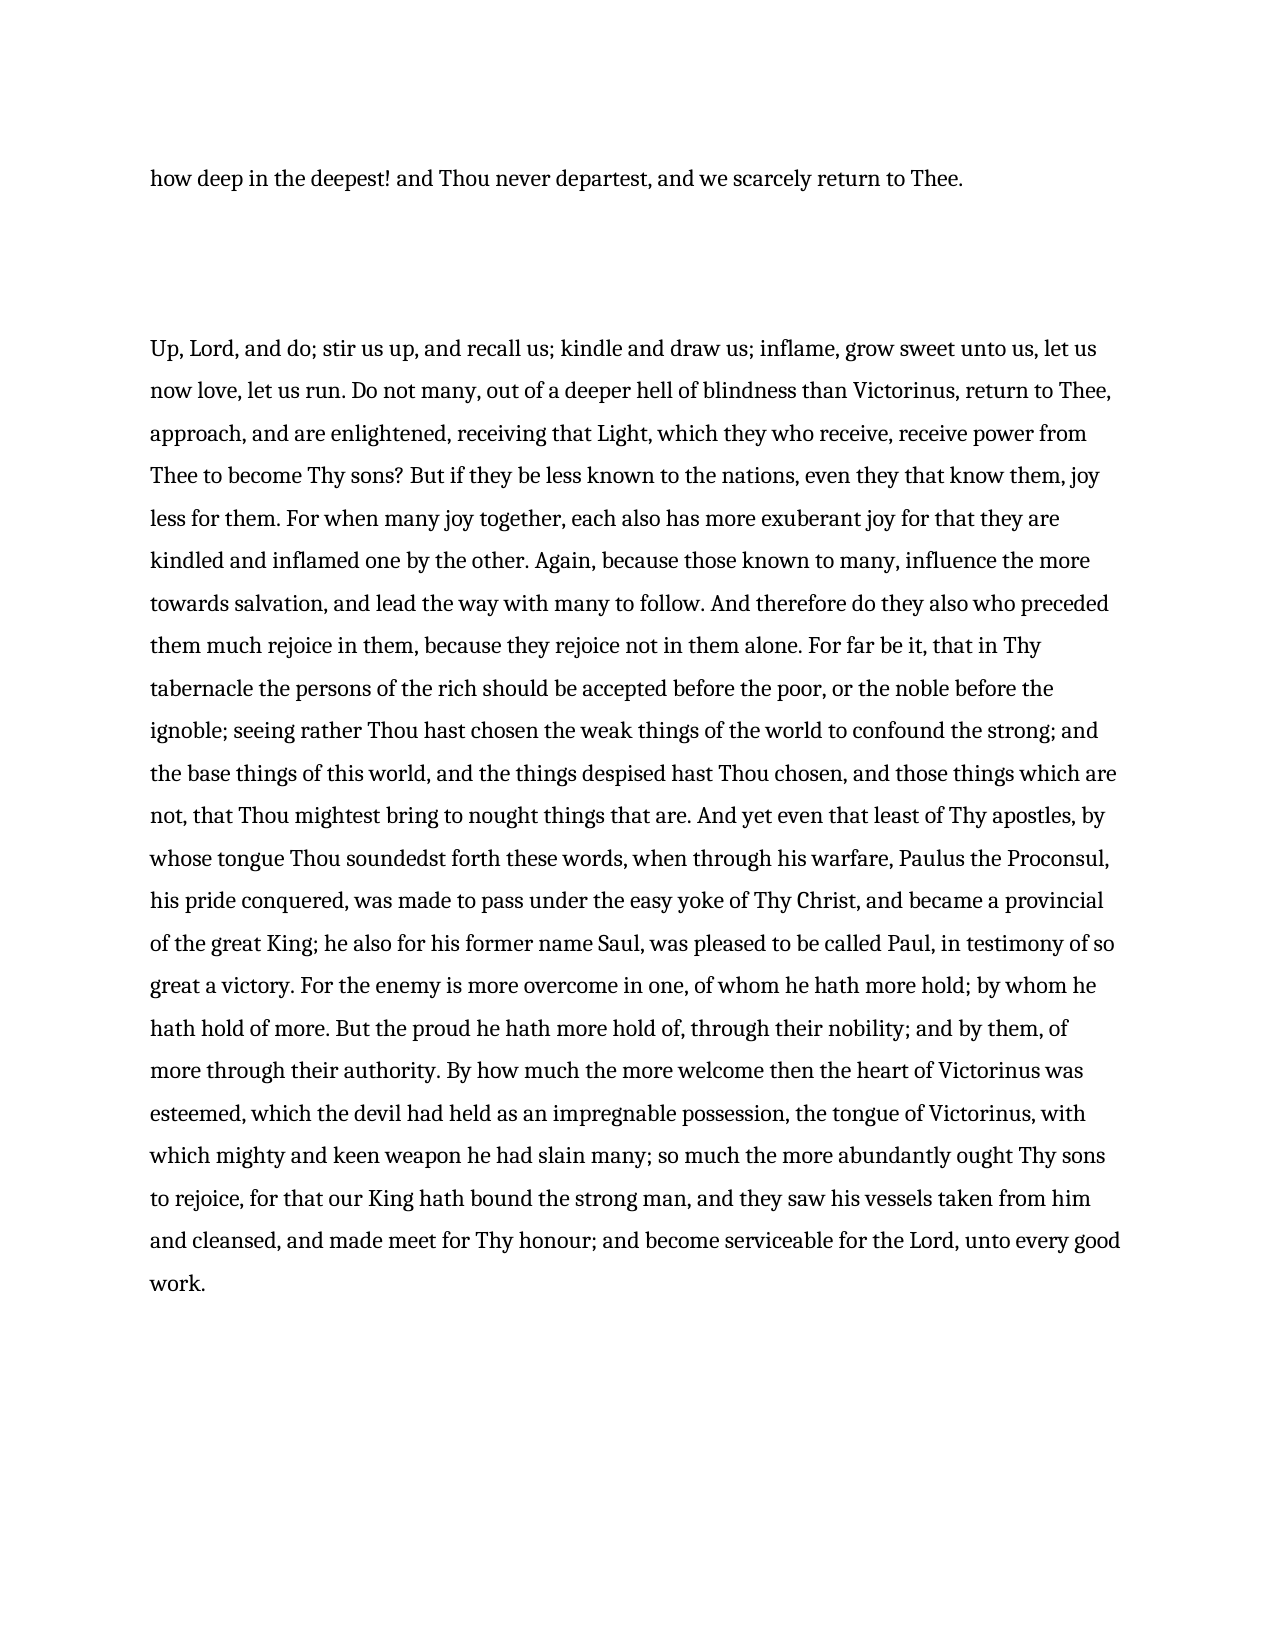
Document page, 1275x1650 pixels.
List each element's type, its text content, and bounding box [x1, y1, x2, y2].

text Up, Lord, and do; stir us up, and recall us; kindle and draw us; inflame, grow sweet unto us, let us now love, let us run. Do not many, out of a deeper hell of blindness than Victorinus, return to Thee, approach, and are enlightened, receiving that Light, which they who receive, receive power from Thee to become Thy sons? But if they be less known to the nations, even they that know them, joy less for them. For when many joy together, each also has more exuberant joy for that they are kindled and inflamed one by the other. Again, because those known to many, influence the more towards salvation, and lead the way with many to follow. And therefore do they also who preceded them much rejoice in them, because they rejoice not in them alone. For far be it, that in Thy tabernacle the persons of the rich should be accepted before the poor, or the noble before the ignoble; seeing rather Thou hast chosen the weak things of the world to confound the strong; and the base things of this world, and the things despised hast Thou chosen, and those things which are not, that Thou mightest bring to nought things that are. And yet even that least of Thy apostles, by whose tongue Thou soundedst forth these words, when through his warfare, Paulus the Proconsul, his pride conquered, was made to pass under the easy yoke of Thy Christ, and became a provincial of the great King; he also for his former name Saul, was pleased to be called Paul, in testimony of so great a victory. For the enemy is more overcome in one, of whom he hath more hold; by whom he hath hold of more. But the proud he hath more hold of, through their nobility; and by them, of more through their authority. By how much the more welcome then the heart of Victorinus was esteemed, which the devil had held as an impregnable possession, the tongue of Victorinus, with which mighty and keen weapon he had slain many; so much the more abundantly ought Thy sons to rejoice, for that our King hath bound the strong man, and they saw his vessels taken from him and cleansed, and made meet for Thy honour; and become serviceable for the Lord, unto every good work. [150, 320, 1125, 1340]
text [150, 150, 1125, 235]
